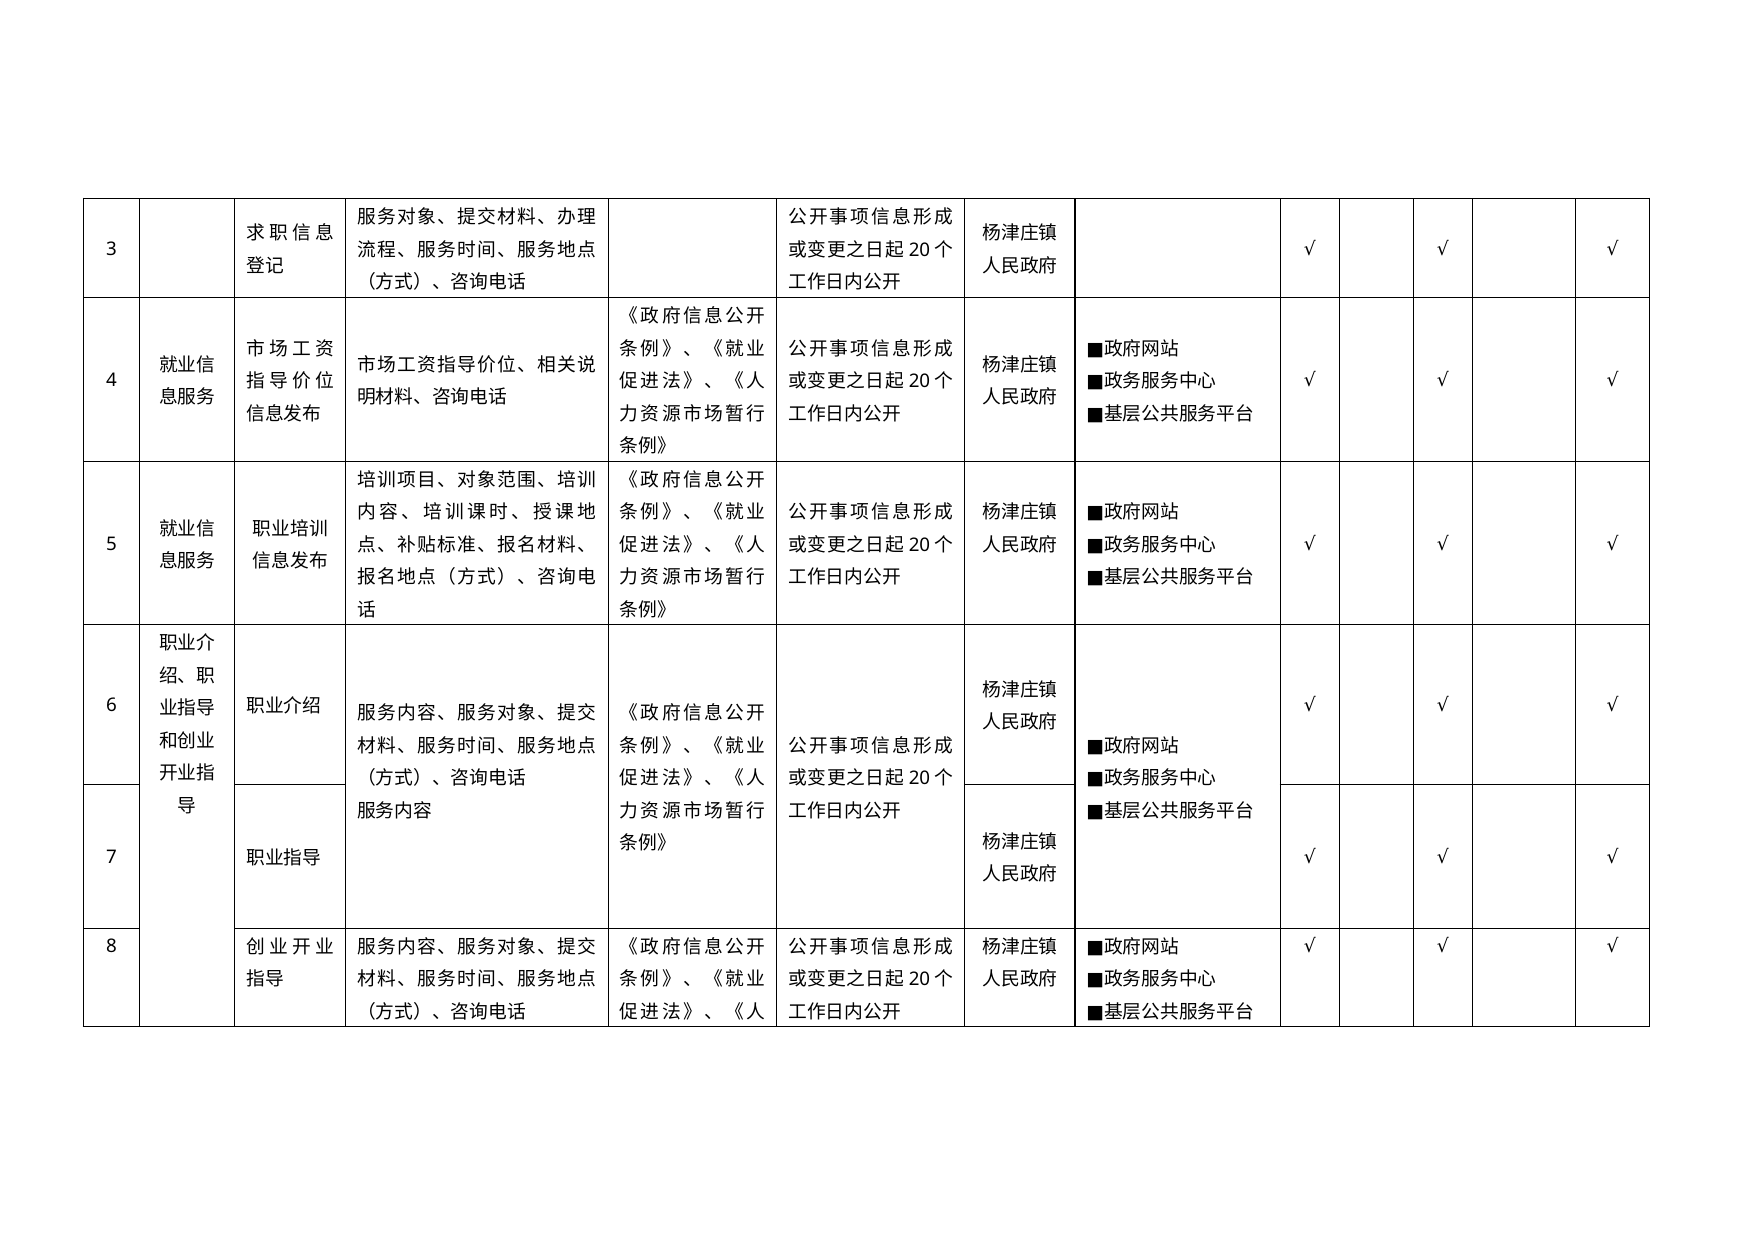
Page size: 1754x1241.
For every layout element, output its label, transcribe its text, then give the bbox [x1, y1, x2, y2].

table_cell √ [1414, 199, 1472, 297]
table_cell 公开事项信息形成或变更之日起20个工作日内公开 [777, 462, 964, 624]
table_cell 服务内容、服务对象、提交材料、服务时间、服务地点（方式）、咨询电话 [346, 929, 608, 1026]
table_cell 公开事项信息形成或变更之日起20个工作日内公开 [777, 625, 964, 928]
table_cell 服务内容、服务对象、提交材料、服务时间、服务地点（方式）、咨询电话 服务内容 [346, 625, 608, 928]
table_cell 就业信息服务 [140, 298, 234, 461]
table_cell 培训项目、对象范围、培训内容、培训课时、授课地点、补贴标准、报名材料、报名地点（方式）、咨询电话 [346, 462, 608, 624]
table_cell √ [1414, 298, 1472, 461]
table_cell 5 [84, 462, 139, 624]
table_cell 6 [84, 625, 139, 784]
table_cell √ [1414, 929, 1472, 1026]
table_cell [1340, 625, 1413, 784]
table_cell 市场工资指导价位信息发布 [235, 298, 345, 461]
table_cell [1473, 462, 1575, 624]
table_cell [1473, 298, 1575, 461]
table_cell √ [1281, 625, 1339, 784]
table_cell [1473, 625, 1575, 784]
table_cell 杨津庄镇 人民政府 [965, 929, 1074, 1026]
table_cell 3 [84, 199, 139, 297]
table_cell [777, 199, 964, 297]
table_cell √ [1576, 298, 1649, 461]
table_cell √ [1281, 199, 1339, 297]
table_cell [1340, 298, 1413, 461]
table_cell √ [1576, 625, 1649, 784]
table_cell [1076, 929, 1280, 1026]
table_cell √ [1281, 785, 1339, 928]
table_cell 求职信息登记 [235, 199, 345, 297]
table_cell 杨津庄镇 人民政府 [965, 625, 1074, 784]
table_cell 公开事项信息形成或变更之日起20个工作日内公开 [777, 298, 964, 461]
table_cell ■政府网站 ■政务服务中心 ■基层公共服务平台 [1076, 625, 1280, 928]
table_cell [1340, 785, 1413, 928]
table_cell ■政府网站 ■政务服务中心 ■基层公共服务平台 [1076, 462, 1280, 624]
table_cell 7 [84, 785, 139, 928]
table_cell 《政府信息公开条例》、《就业促进法》、《人力资源市场暂行条例》 [609, 462, 776, 624]
table_cell √ [1414, 462, 1472, 624]
table_cell √ [1414, 785, 1472, 928]
table_cell 职业培训信息发布 [235, 462, 345, 624]
table_cell [1473, 785, 1575, 928]
table_cell √ [1576, 785, 1649, 928]
table_cell 8 [84, 929, 139, 1026]
table_cell √ [1281, 298, 1339, 461]
table_cell [1473, 199, 1575, 297]
table_cell √ [1576, 929, 1649, 1026]
table_cell 《政府信息公开条例》、《就业促进法》、《人力资源市场暂行条例》 [609, 298, 776, 461]
table_cell 职业指导 [235, 785, 345, 928]
table_cell √ [1576, 462, 1649, 624]
table_cell 市场工资指导价位、相关说明材料、咨询电话 [346, 298, 608, 461]
table_cell 4 [84, 298, 139, 461]
table_cell 杨津庄镇 人民政府 [965, 199, 1074, 297]
table_cell 《政府信息公开条例》、《就业促进法》、《人力资源市场暂行条例》 [609, 625, 776, 928]
table_cell [1473, 929, 1575, 1026]
table_cell 职业介绍 [235, 625, 345, 784]
table_cell 杨津庄镇 人民政府 [965, 785, 1074, 928]
table_cell [1340, 462, 1413, 624]
table_cell 杨津庄镇 人民政府 [965, 462, 1074, 624]
table_cell √ [1576, 199, 1649, 297]
table_cell √ [1414, 625, 1472, 784]
table_cell 服务对象、提交材料、办理流程、服务时间、服务地点（方式）、咨询电话 [346, 199, 608, 297]
table_cell [1340, 929, 1413, 1026]
table_cell [1340, 199, 1413, 297]
table_cell 就业信息服务 [140, 462, 234, 624]
table_cell 杨津庄镇 人民政府 [965, 298, 1074, 461]
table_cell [609, 929, 776, 1026]
table_cell √ [1281, 462, 1339, 624]
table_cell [777, 929, 964, 1026]
table_cell 职业介绍、职业指导和创业开业指导 [140, 625, 234, 1026]
table_cell √ [1281, 929, 1339, 1026]
table_cell 创业开业指导 [235, 929, 345, 1026]
table_cell ■政府网站 ■政务服务中心 ■基层公共服务平台 [1076, 298, 1280, 461]
